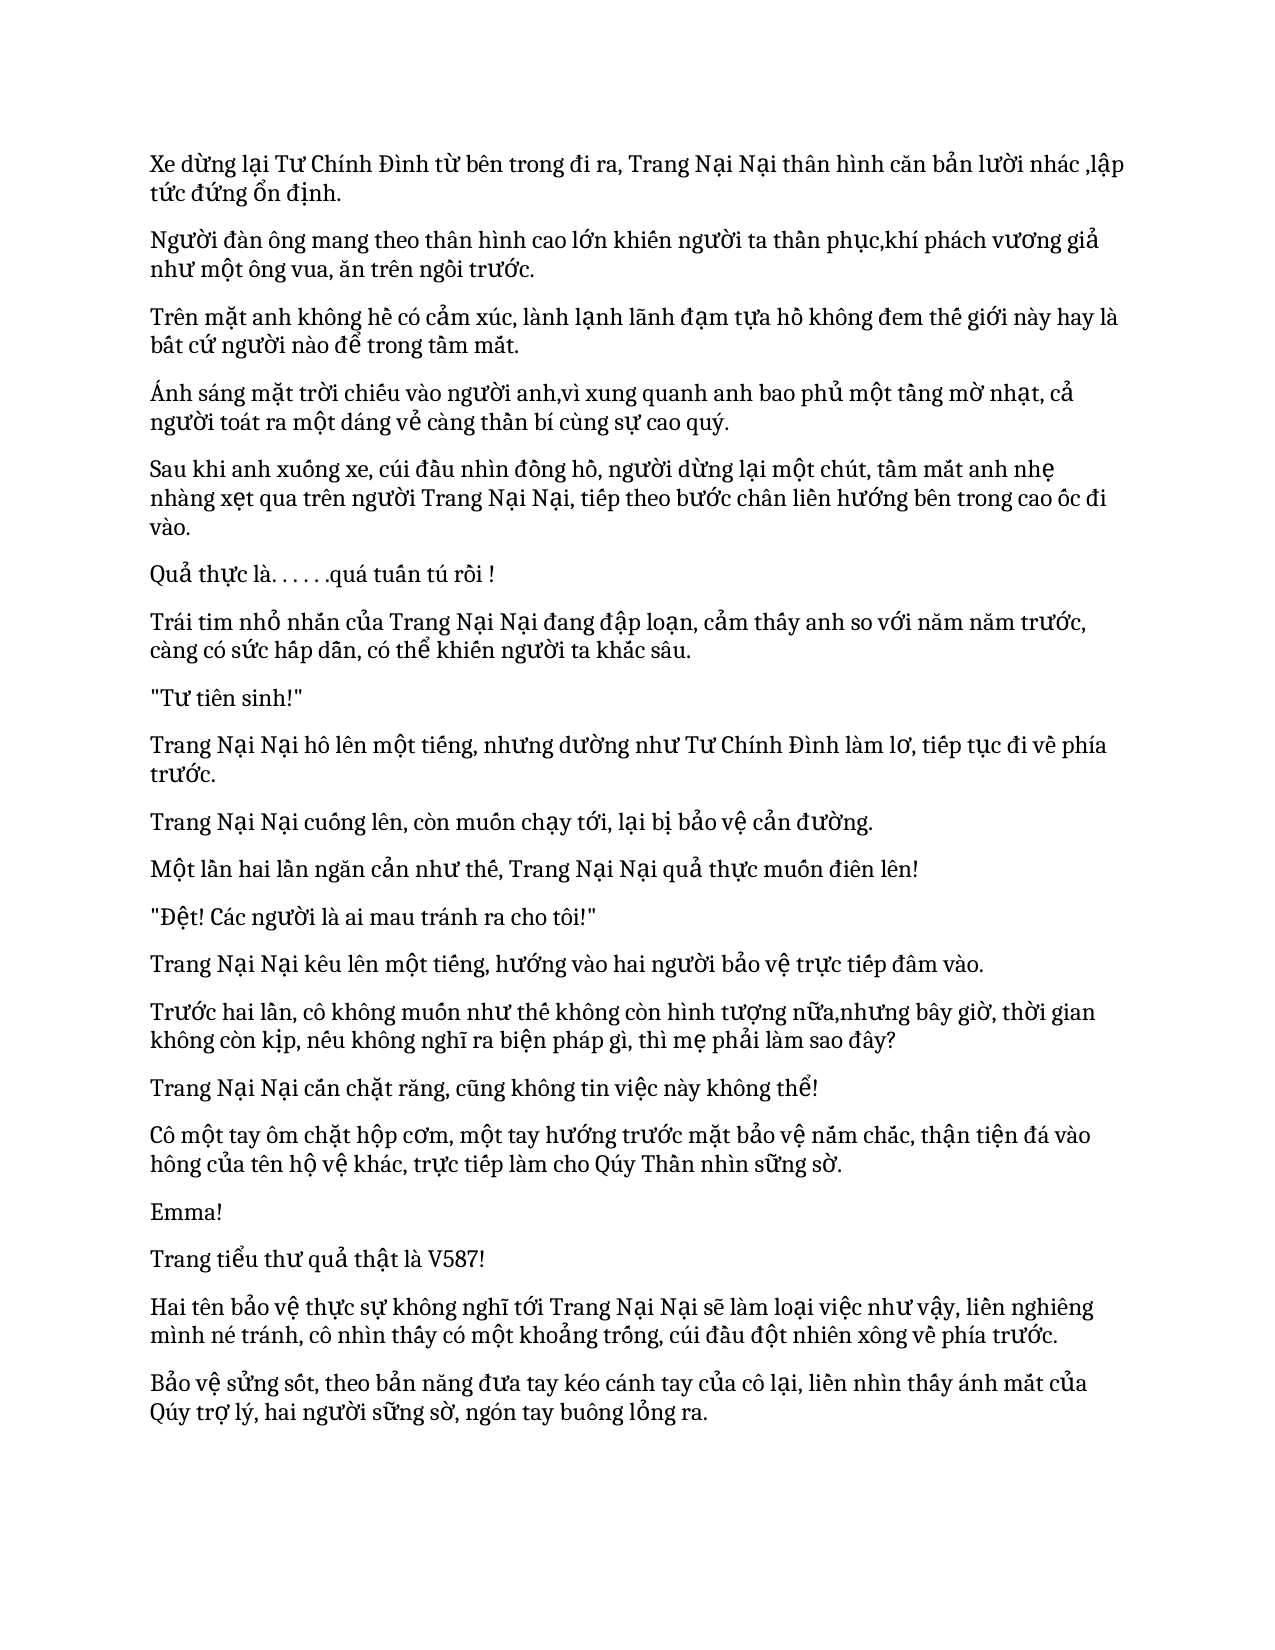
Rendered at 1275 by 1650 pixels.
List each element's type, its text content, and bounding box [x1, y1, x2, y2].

text Trang Nại Nại cuống lên, còn muốn chạy tới, lại bị bảo vệ cản đường. [150, 807, 1125, 836]
text Trang tiểu thư quả thật là V587! [150, 1245, 1125, 1274]
text Trái tim nhỏ nhắn của Trang Nại Nại đang đập loạn, cảm thấy anh so với năm năm trước, càng có sức hấp dẫn, có thể khiến người ta khắc sâu. [150, 607, 1125, 665]
text Sau khi anh xuống xe, cúi đầu nhìn đồng hồ, người dừng lại một chút, tầm mắt anh nhẹ nhàng xẹt qua trên người Trang Nại Nại, tiếp theo bước chân liền hướng bên trong cao ốc đi vào. [150, 455, 1125, 541]
text Một lần hai lần ngăn cản như thế, Trang Nại Nại quả thực muốn điên lên! [150, 855, 1125, 884]
text "Đệt! Các người là ai mau tránh ra cho tôi!" [150, 902, 1125, 931]
text Trước hai lần, cô không muốn như thế không còn hình tượng nữa,nhưng bây giờ, thời gian không còn kịp, nếu không nghĩ ra biện pháp gì, thì mẹ phải làm sao đây? [150, 997, 1125, 1055]
text Bảo vệ sửng sốt, theo bản năng đưa tay kéo cánh tay của cô lại, liền nhìn thấy ánh mắt của Qúy trợ lý, hai người sững sờ, ngón tay buông lỏng ra. [150, 1369, 1125, 1426]
text Cô một tay ôm chặt hộp cơm, một tay hướng trước mặt bảo vệ nắm chắc, thận tiện đá vào hông của tên hộ vệ khác, trực tiếp làm cho Qúy Thần nhìn sững sờ. [150, 1121, 1125, 1179]
text Emma! [150, 1197, 1125, 1226]
text Người đàn ông mang theo thân hình cao lớn khiến người ta thần phục,khí phách vương giả như một ông vua, ăn trên ngồi trước. [150, 226, 1125, 284]
text "Tư tiên sinh!" [150, 684, 1125, 712]
text Hai tên bảo vệ thực sự không nghĩ tới Trang Nại Nại sẽ làm loại việc như vậy, liền nghiêng mình né tránh, cô nhìn thấy có một khoảng trống, cúi đầu đột nhiên xông về phía trước. [150, 1292, 1125, 1350]
text Quả thực là. . . . . .quá tuấn tú rồi ! [150, 560, 1125, 589]
text Ánh sáng mặt trời chiếu vào người anh,vì xung quanh anh bao phủ một tầng mờ nhạt, cả người toát ra một dáng vẻ càng thần bí cùng sự cao quý. [150, 379, 1125, 436]
text Trên mặt anh không hề có cảm xúc, lành lạnh lãnh đạm tựa hồ không đem thế giới này hay là bất cứ người nào để trong tầm mắt. [150, 302, 1125, 360]
text Trang Nại Nại kêu lên một tiếng, hướng vào hai người bảo vệ trực tiếp đâm vào. [150, 950, 1125, 979]
text Xe dừng lại Tư Chính Đình từ bên trong đi ra, Trang Nại Nại thân hình căn bản lười nhác ,lập tức đứng ổn định. [150, 150, 1125, 207]
text Trang Nại Nại hô lên một tiếng, nhưng dường như Tư Chính Đình làm lơ, tiếp tục đi về phía trước. [150, 731, 1125, 789]
text Trang Nại Nại cắn chặt răng, cũng không tin việc này không thể! [150, 1074, 1125, 1102]
